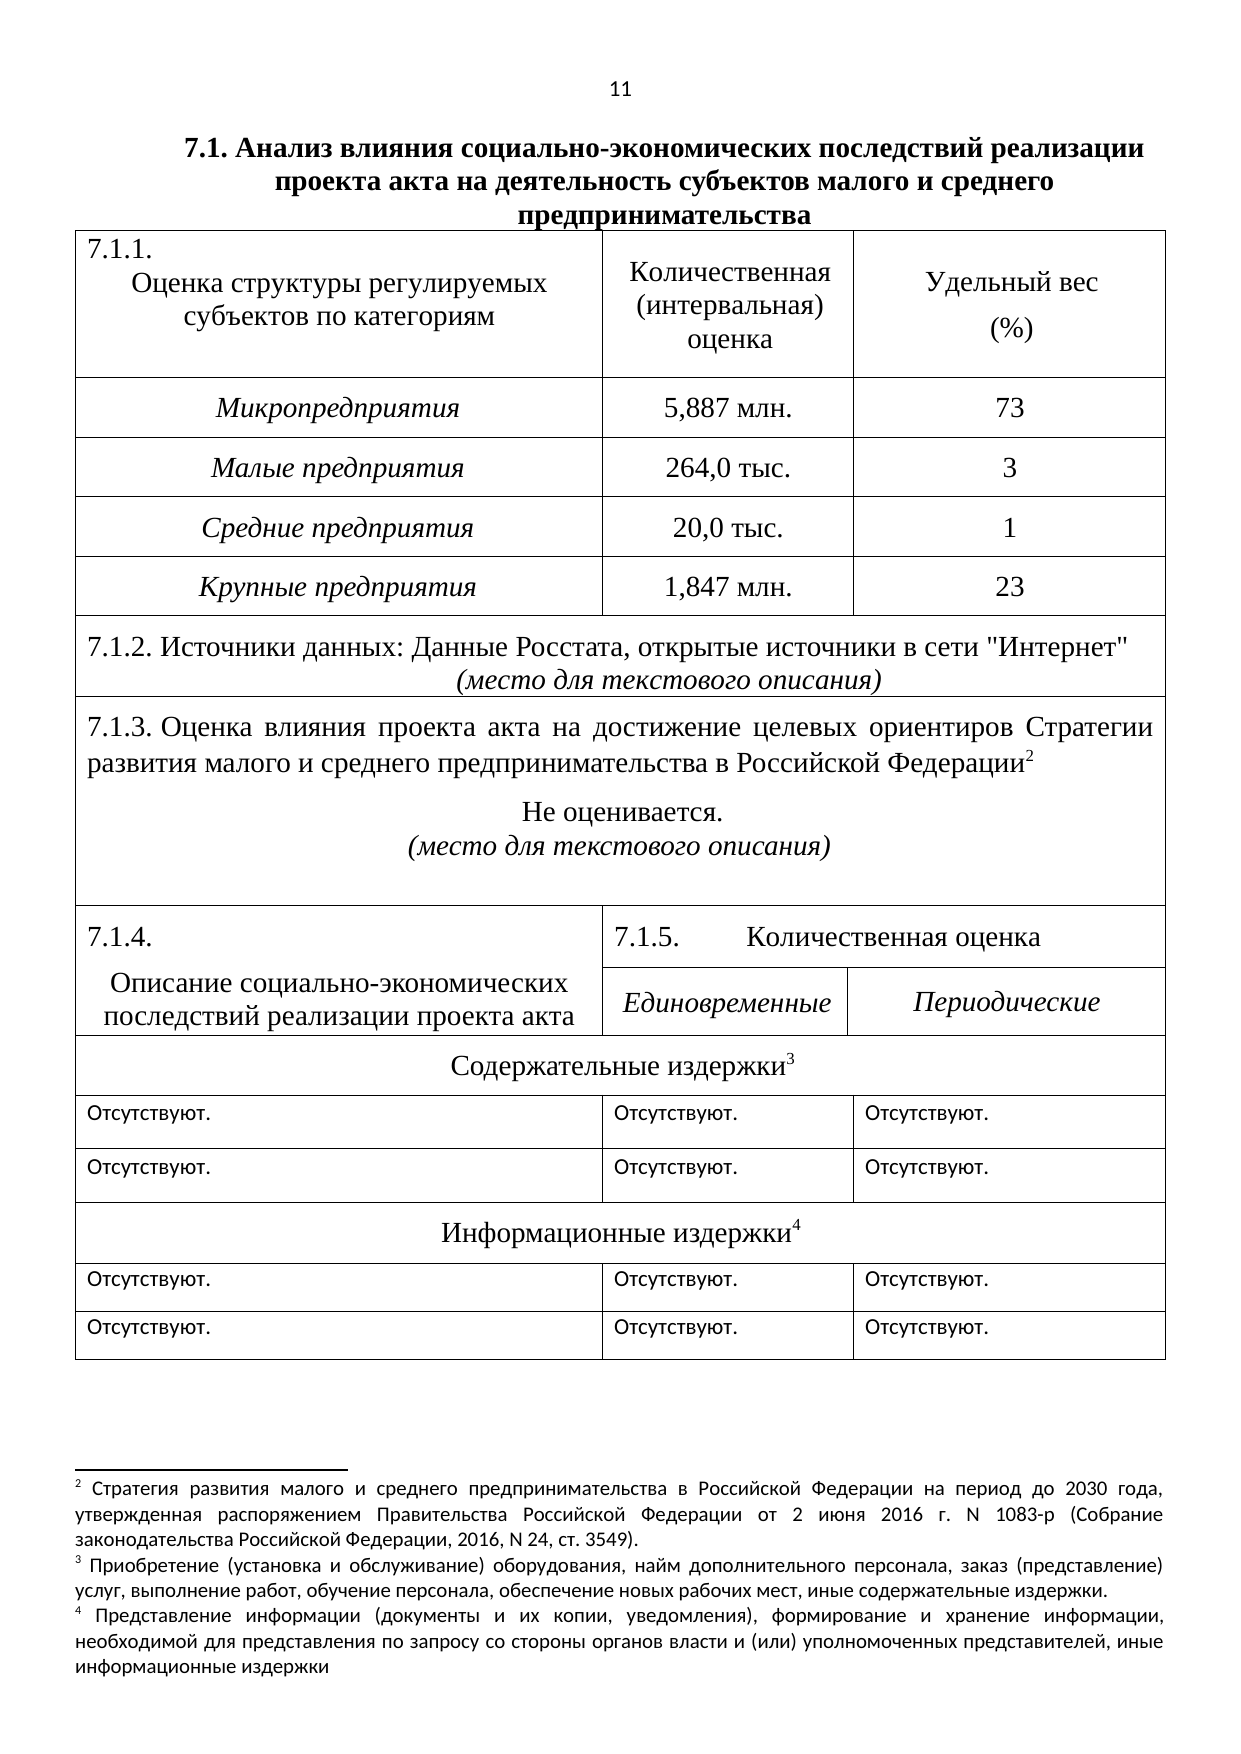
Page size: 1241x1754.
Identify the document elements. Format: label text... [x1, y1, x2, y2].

table_cell 7.1.3. Оценка влияния проекта акта на достижение целевых ориентиров Стратегии развития малого и среднего предпринимательства в Российской Федерации Не оценивается. (место для текстового описания) [76, 697, 1165, 905]
table_cell 1 [854, 497, 1165, 556]
table_cell Содержательные издержки [76, 1036, 1165, 1094]
table_cell Отсутствуют. [854, 1312, 1165, 1359]
table_cell Отсутствуют. [603, 1149, 853, 1202]
table_cell Отсутствуют. [76, 1149, 602, 1202]
table_cell 23 [854, 557, 1165, 615]
table_header Удельный вес (%) [854, 231, 1165, 377]
table_cell Отсутствуют. [603, 1096, 853, 1148]
text 7.1. Анализ влияния социально-экономических последствий реализации проекта акта на деятельность субъектов малого и среднего предпринимательства [164, 130, 1165, 230]
table_cell 7.1.5. Количественная оценка [603, 906, 1165, 967]
table_cell Периодические [848, 968, 1165, 1035]
table_cell Единовременные [603, 968, 847, 1035]
table_cell Крупные предприятия [76, 557, 602, 615]
table_cell Малые предприятия [76, 438, 602, 496]
table_cell Отсутствуют. [854, 1149, 1165, 1202]
table_cell 20,0 тыс. [603, 497, 853, 556]
table_cell Отсутствуют. [603, 1312, 853, 1359]
table_cell 3 [854, 438, 1165, 496]
table_cell Отсутствуют. [76, 1264, 602, 1311]
table_cell Отсутствуют. [76, 1312, 602, 1359]
table_cell 5,887 млн. [603, 378, 853, 437]
table_cell 264,0 тыс. [603, 438, 853, 496]
table_cell 7.1.4. Описание социально-экономических последствий реализации проекта акта [76, 906, 602, 1035]
table_header Количественная (интервальная) оценка [603, 231, 853, 377]
table_cell Отсутствуют. [854, 1096, 1165, 1148]
table_cell Средние предприятия [76, 497, 602, 556]
table_cell 1,847 млн. [603, 557, 853, 615]
table_cell Информационные издержки [76, 1203, 1165, 1263]
table_cell 7.1.2. Источники данных: Данные Росстата, открытые источники в сети "Интернет" (место для текстового описания) [76, 616, 1165, 696]
table_cell 73 [854, 378, 1165, 437]
table_cell Отсутствуют. [854, 1264, 1165, 1311]
table_cell Отсутствуют. [76, 1096, 602, 1148]
table_cell Микропредприятия [76, 378, 602, 437]
table_cell Отсутствуют. [603, 1264, 853, 1311]
table_header 7.1.1. Оценка структуры регулируемых субъектов по категориям [76, 231, 602, 377]
